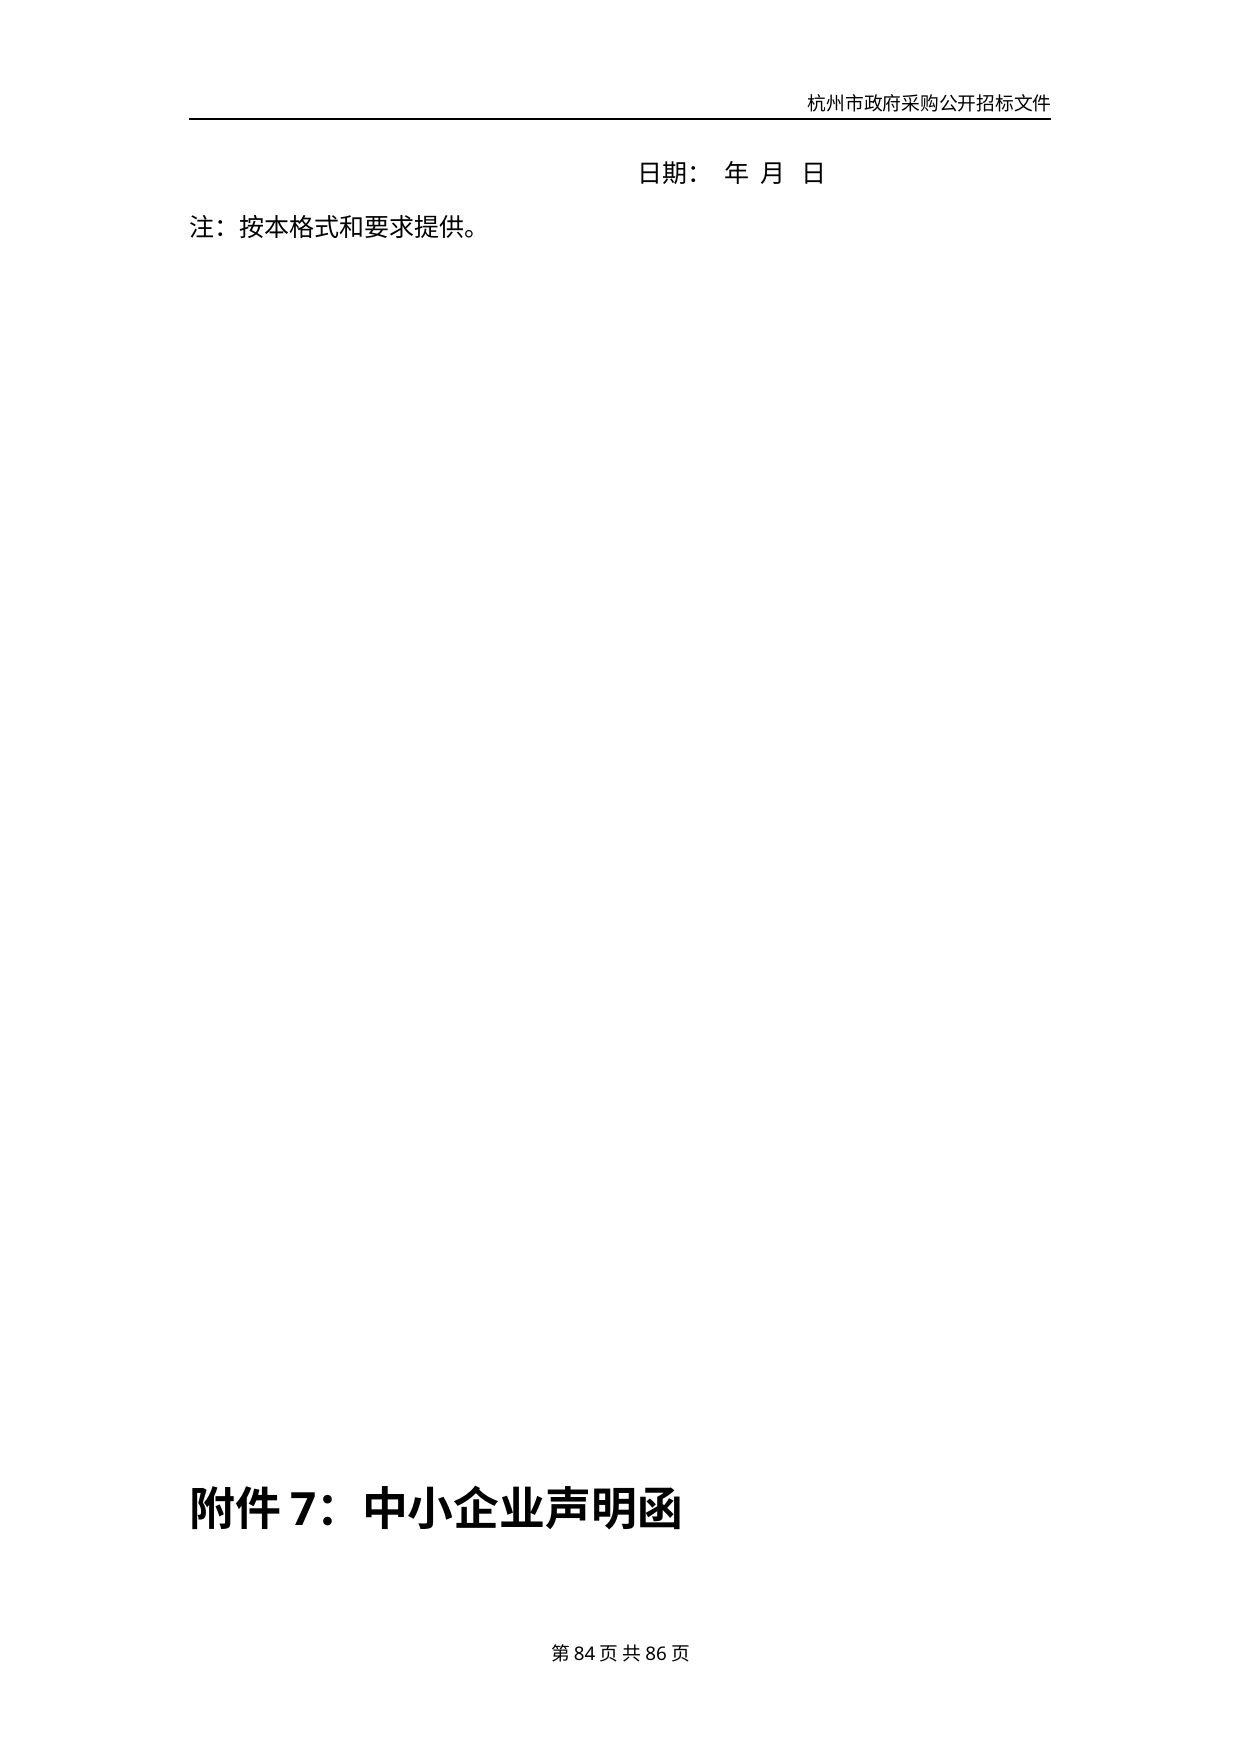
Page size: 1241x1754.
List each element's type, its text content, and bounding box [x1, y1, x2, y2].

text 注：按本格式和要求提供。 [189, 208, 1007, 244]
text 附件7：中小企业声明函 [189, 1473, 1051, 1539]
text 日期： 年 月 日 [189, 153, 1051, 190]
